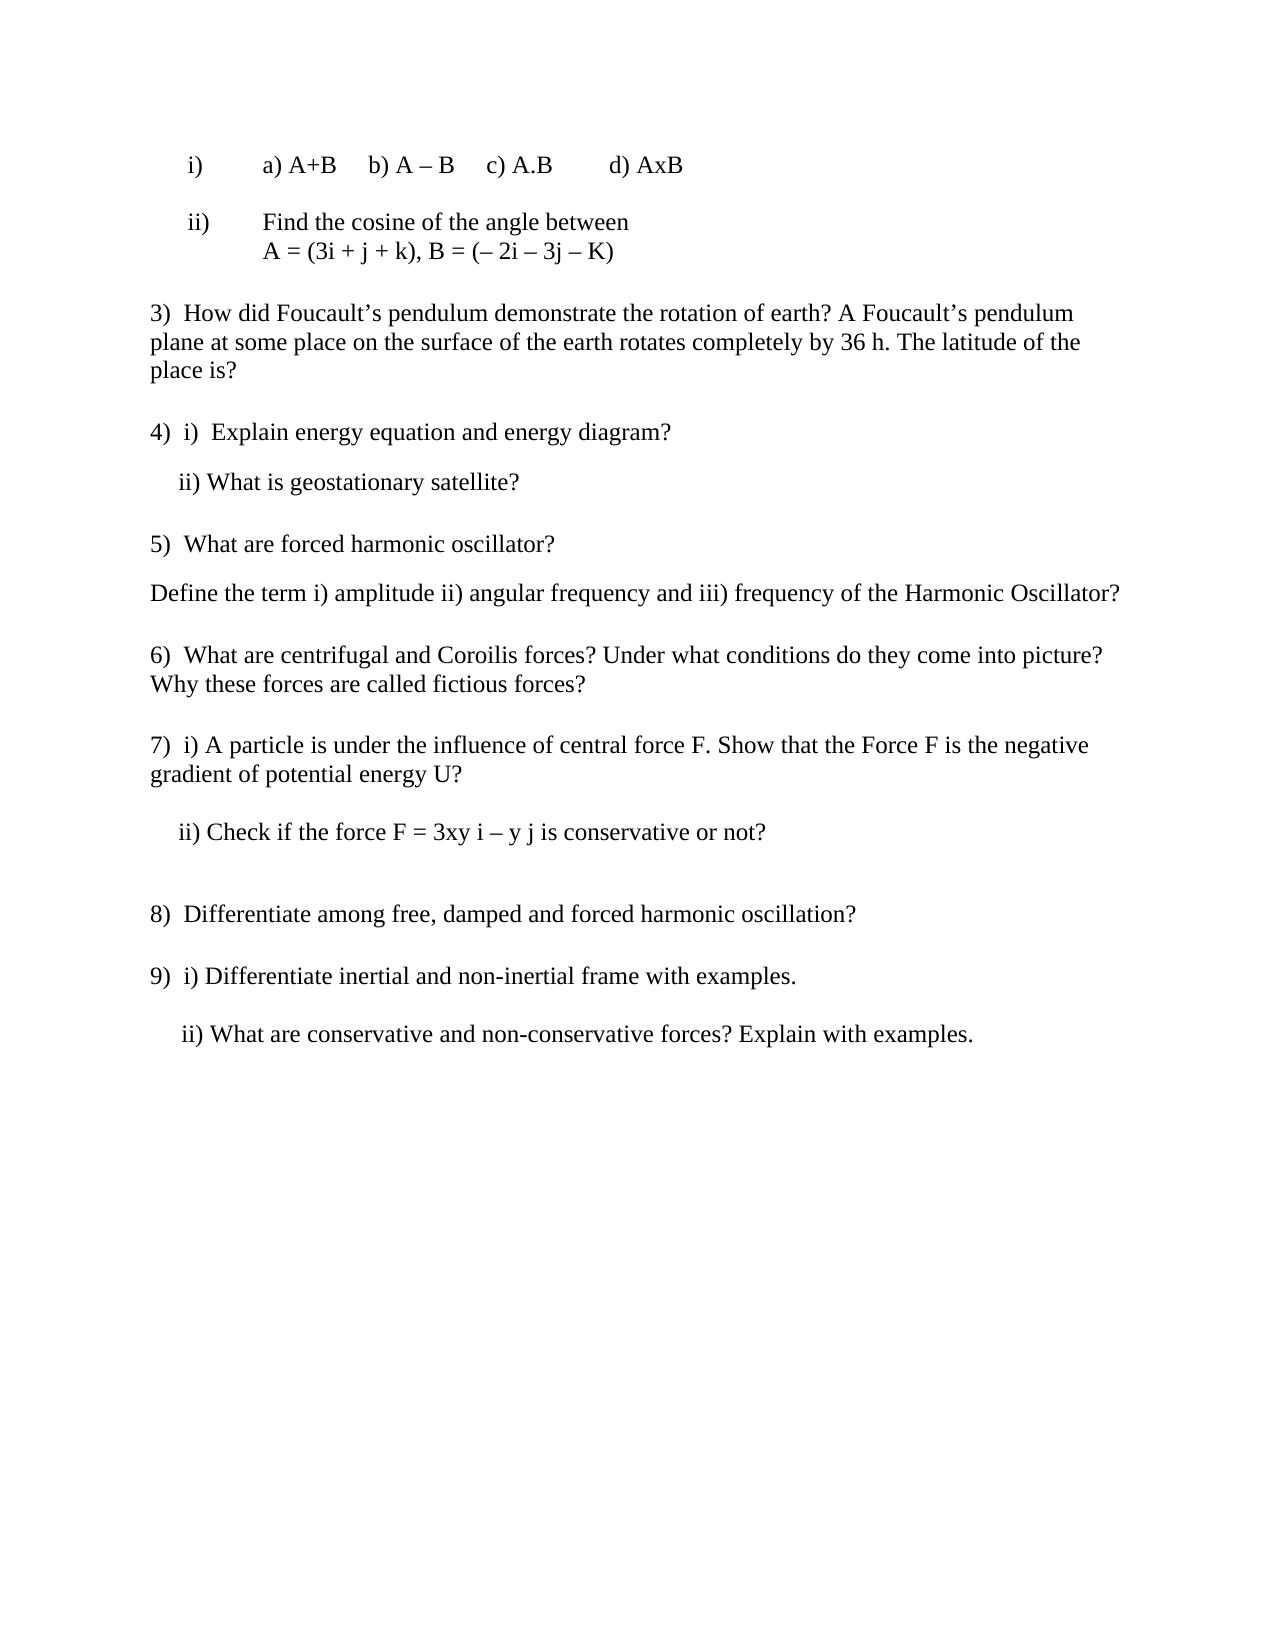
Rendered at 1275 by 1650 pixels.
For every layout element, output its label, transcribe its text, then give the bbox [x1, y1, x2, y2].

text 3) How did Foucault’s pendulum demonstrate the rotation of earth? A Foucault’s pendulum plane at some place on the surface of the earth rotates completely by 36 h. The latitude of the place is? [150, 298, 1125, 384]
text 7) i) A particle is under the influence of central force F. Show that the Force F is the negative gradient of potential energy U? [150, 731, 1125, 788]
list A = (3i + j + k), B = (– 2i – 3j – K) [262, 236, 1125, 265]
text 6) What are centrifugal and Coroilis forces? Under what conditions do they come into picture? Why these forces are called fictious forces? [150, 640, 1125, 697]
text 9) i) Differentiate inertial and non-inertial frame with examples. [150, 961, 1125, 990]
text ii) Check if the force F = 3xy i – y j is conservative or not? [150, 817, 1125, 846]
list a) A+B b) A – B c) A.B d) AxB [187, 150, 1125, 179]
text 5) What are forced harmonic oscillator? [150, 529, 1125, 557]
text 8) Differentiate among free, damped and forced harmonic oscillation? [150, 899, 1125, 928]
text 4) i) Explain energy equation and energy diagram? [150, 417, 1125, 446]
text ii) What are conservative and non-conservative forces? Explain with examples. [150, 1019, 1125, 1047]
list Find the cosine of the angle between [187, 207, 1125, 236]
text Define the term i) amplitude ii) angular frequency and iii) frequency of the Harmonic Oscillator? [150, 578, 1125, 607]
text ii) What is geostationary satellite? [150, 467, 1125, 496]
